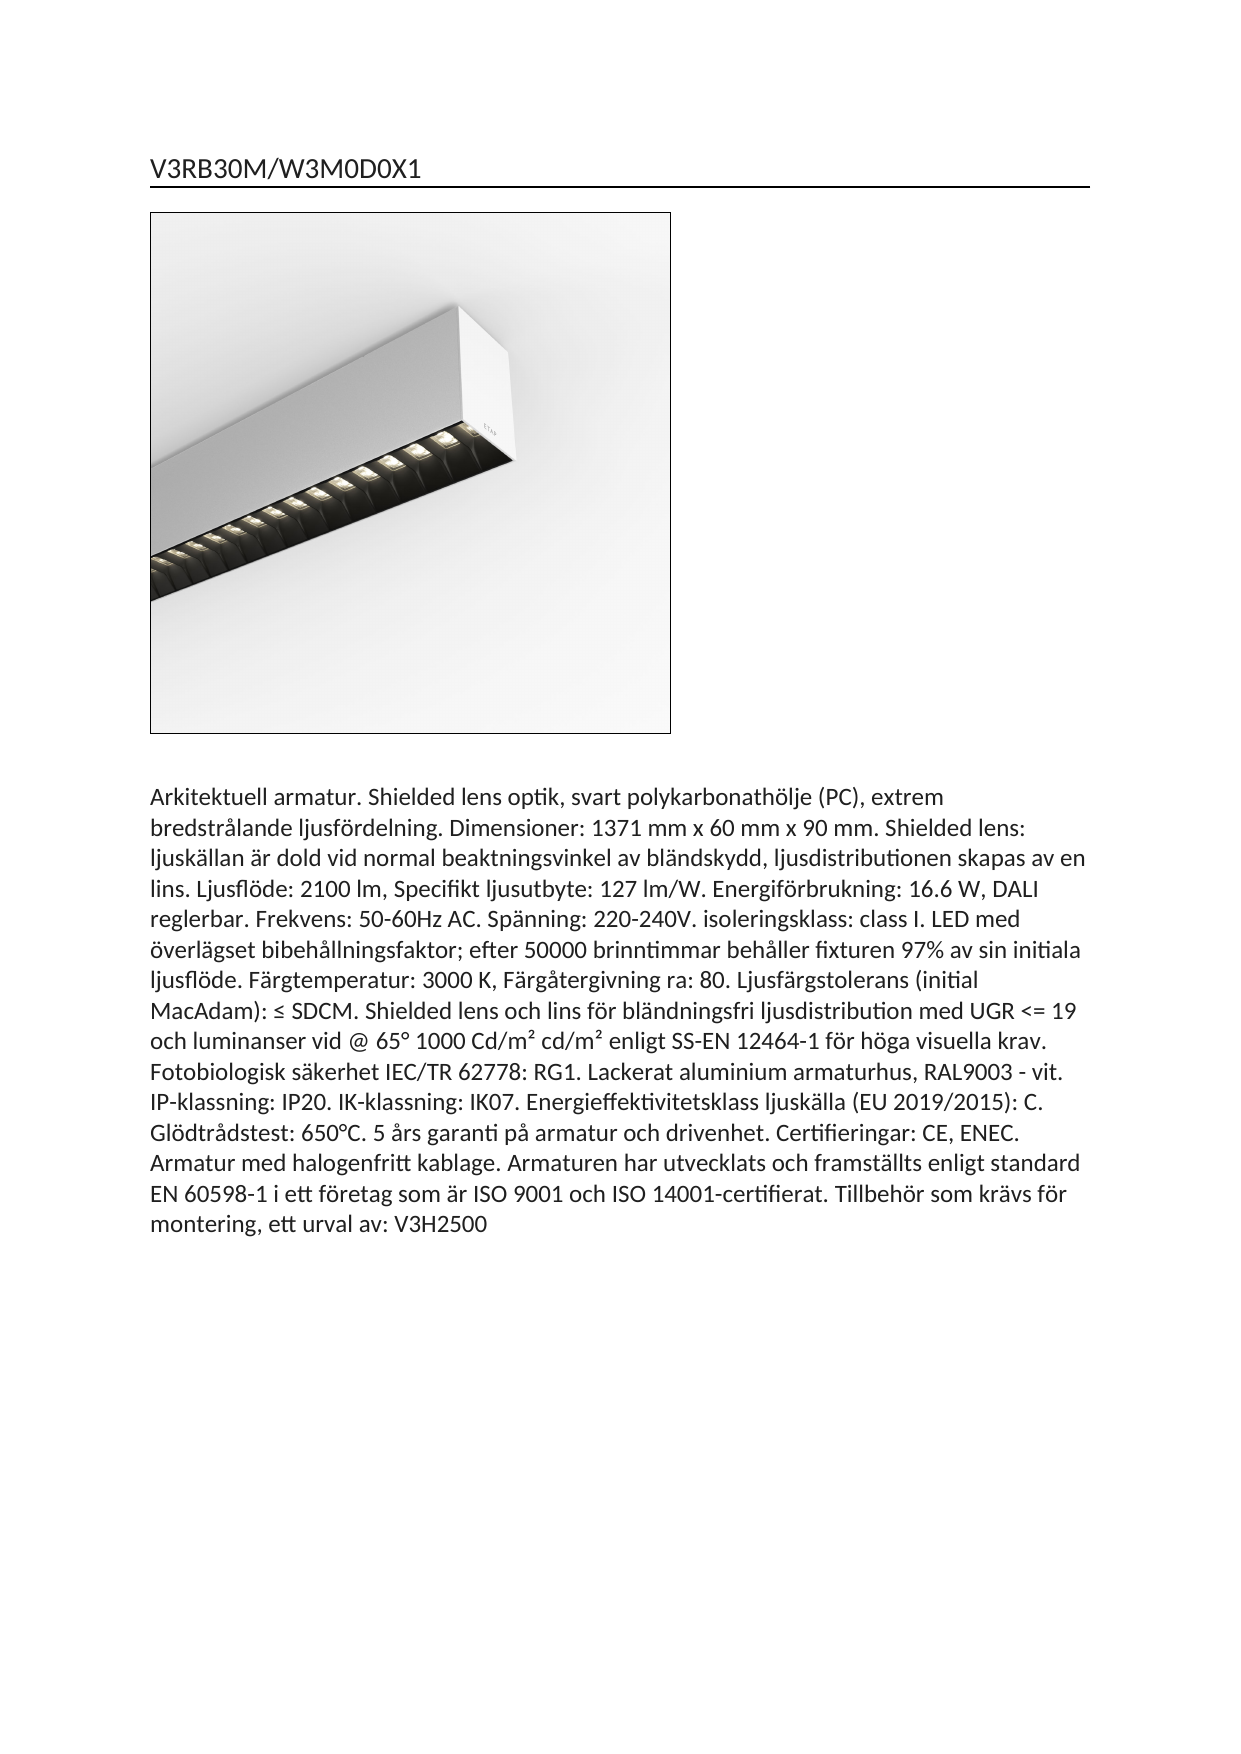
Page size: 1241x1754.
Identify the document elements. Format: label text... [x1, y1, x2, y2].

picture [151, 213, 670, 733]
text V3RB30M/W3M0D0X1 [150, 150, 1090, 186]
text Arkitektuell armatur. Shielded lens optik, svart polykarbonathölje (PC), extrem bredstrålande ljusfördelning. Dimensioner: 1371 mm x 60 mm x 90 mm. Shielded lens: ljuskällan är dold vid normal beaktningsvinkel av bländskydd, ljusdistributionen skapas av en lins. Ljusflöde: 2100 lm, Specifikt ljusutbyte: 127 lm/W. Energiförbrukning: 16.6 W, DALI reglerbar. Frekvens: 50-60Hz AC. Spänning: 220-240V. isoleringsklass: class I. LED med överlägset bibehållningsfaktor; efter 50000 brinntimmar behåller fixturen 97% av sin initiala ljusflöde. Färgtemperatur: 3000 K, Färgåtergivning ra: 80. Ljusfärgstolerans (initial MacAdam): ≤ SDCM. Shielded lens och lins för bländningsfri ljusdistribution med UGR <= 19 och luminanser vid @ 65° 1000 Cd/m² cd/m² enligt SS-EN 12464-1 för höga visuella krav. Fotobiologisk säkerhet IEC/TR 62778: RG1. Lackerat aluminium armaturhus, RAL9003 - vit. IP-klassning: IP20. IK-klassning: IK07. Energieffektivitetsklass ljuskälla (EU 2019/2015): C. Glödtrådstest: 650°C. 5 års garanti på armatur och drivenhet. Certifieringar: CE, ENEC. Armatur med halogenfritt kablage. Armaturen har utvecklats och framställts enligt standard EN 60598-1 i ett företag som är ISO 9001 och ISO 14001-certifierat. Tillbehör som krävs för montering, ett urval av: V3H2500 [150, 781, 1090, 1239]
